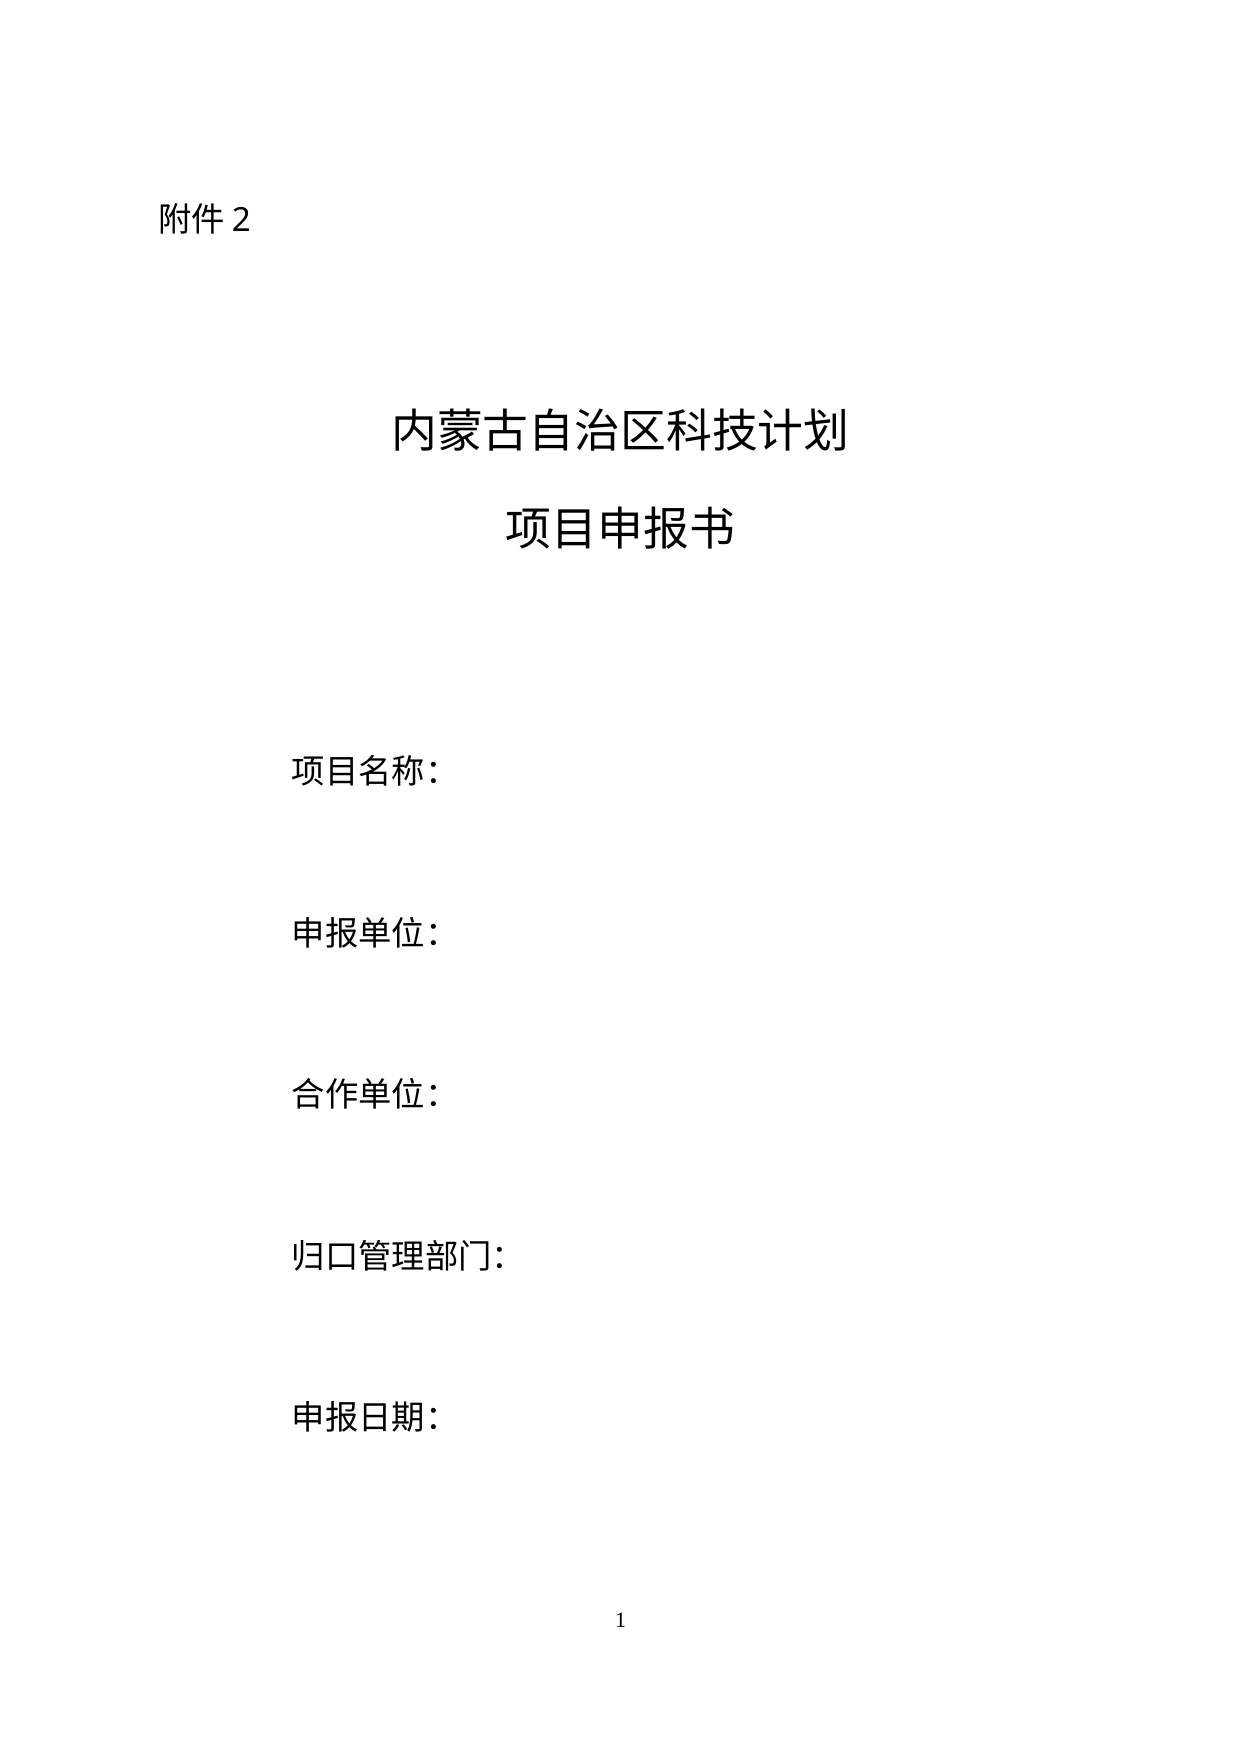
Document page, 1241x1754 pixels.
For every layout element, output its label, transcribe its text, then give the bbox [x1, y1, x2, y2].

text 申报日期： [158, 1382, 1082, 1447]
text 项目名称： [158, 737, 1082, 802]
text 合作单位： [158, 1059, 1082, 1124]
text 归口管理部门： [158, 1221, 1082, 1286]
text 附件2 [158, 184, 1082, 249]
text 申报单位： [158, 898, 1082, 963]
text 内蒙古自治区科技计划 [158, 379, 1082, 477]
text 项目申报书 [158, 477, 1082, 574]
